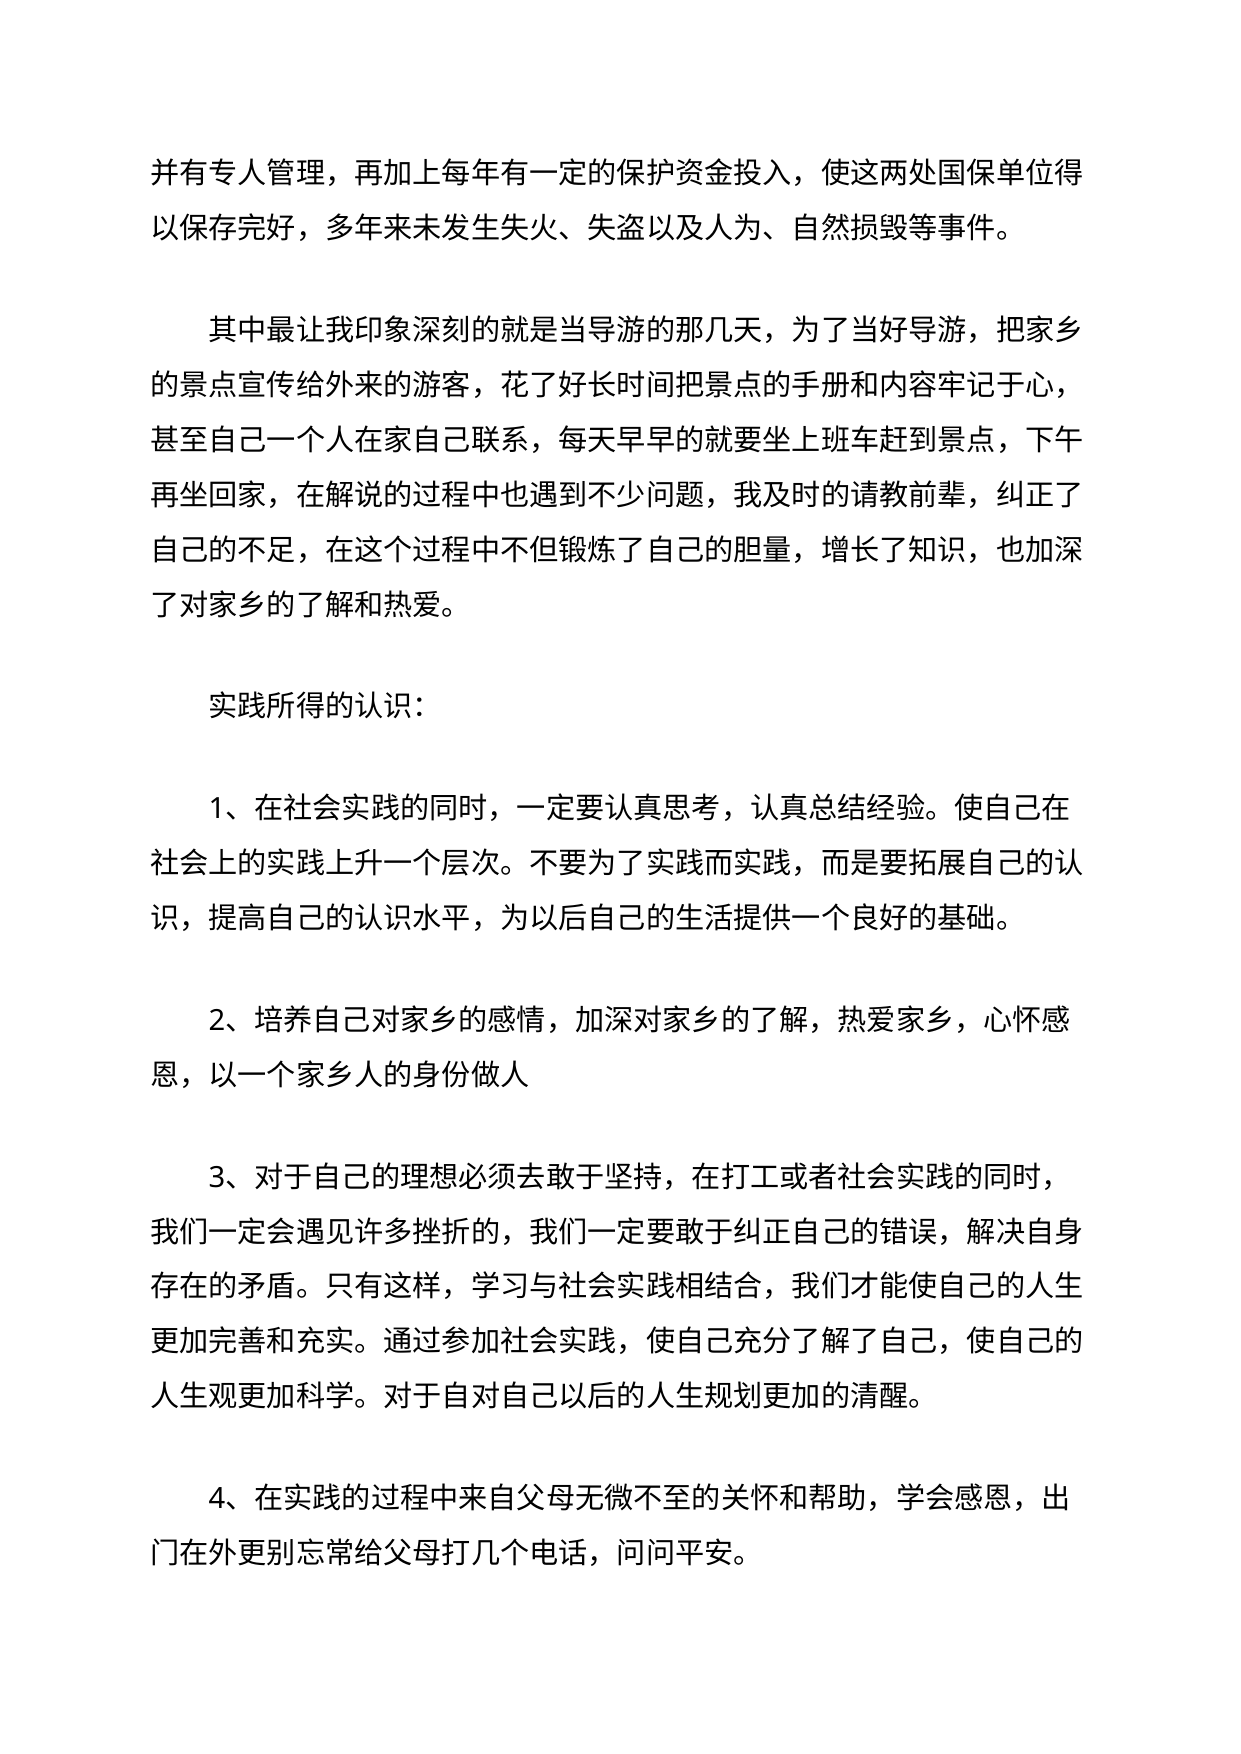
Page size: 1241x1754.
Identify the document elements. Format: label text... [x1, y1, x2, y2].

text 实践所得的认识： [150, 683, 1090, 725]
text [150, 150, 1090, 247]
text 2、培养自己对家乡的感情，加深对家乡的了解，热爱家乡，心怀感恩，以一个家乡人的身份做人 [150, 996, 1090, 1094]
text 3、对于自己的理想必须去敢于坚持，在打工或者社会实践的同时，我们一定会遇见许多挫折的，我们一定要敢于纠正自己的错误，解决自身存在的矛盾。只有这样，学习与社会实践相结合，我们才能使自己的人生更加完善和充实。通过参加社会实践，使自己充分了解了自己，使自己的人生观更加科学。对于自对自己以后的人生规划更加的清醒。 [150, 1153, 1090, 1415]
text 1、在社会实践的同时，一定要认真思考，认真总结经验。使自己在社会上的实践上升一个层次。不要为了实践而实践，而是要拓展自己的认识，提高自己的认识水平，为以后自己的生活提供一个良好的基础。 [150, 785, 1090, 937]
text 其中最让我印象深刻的就是当导游的那几天，为了当好导游，把家乡的景点宣传给外来的游客，花了好长时间把景点的手册和内容牢记于心，甚至自己一个人在家自己联系，每天早早的就要坐上班车赶到景点，下午再坐回家，在解说的过程中也遇到不少问题，我及时的请教前辈，纠正了自己的不足，在这个过程中不但锻炼了自己的胆量，增长了知识，也加深了对家乡的了解和热爱。 [150, 307, 1090, 623]
text 4、在实践的过程中来自父母无微不至的关怀和帮助，学会感恩，出门在外更别忘常给父母打几个电话，问问平安。 [150, 1474, 1090, 1572]
